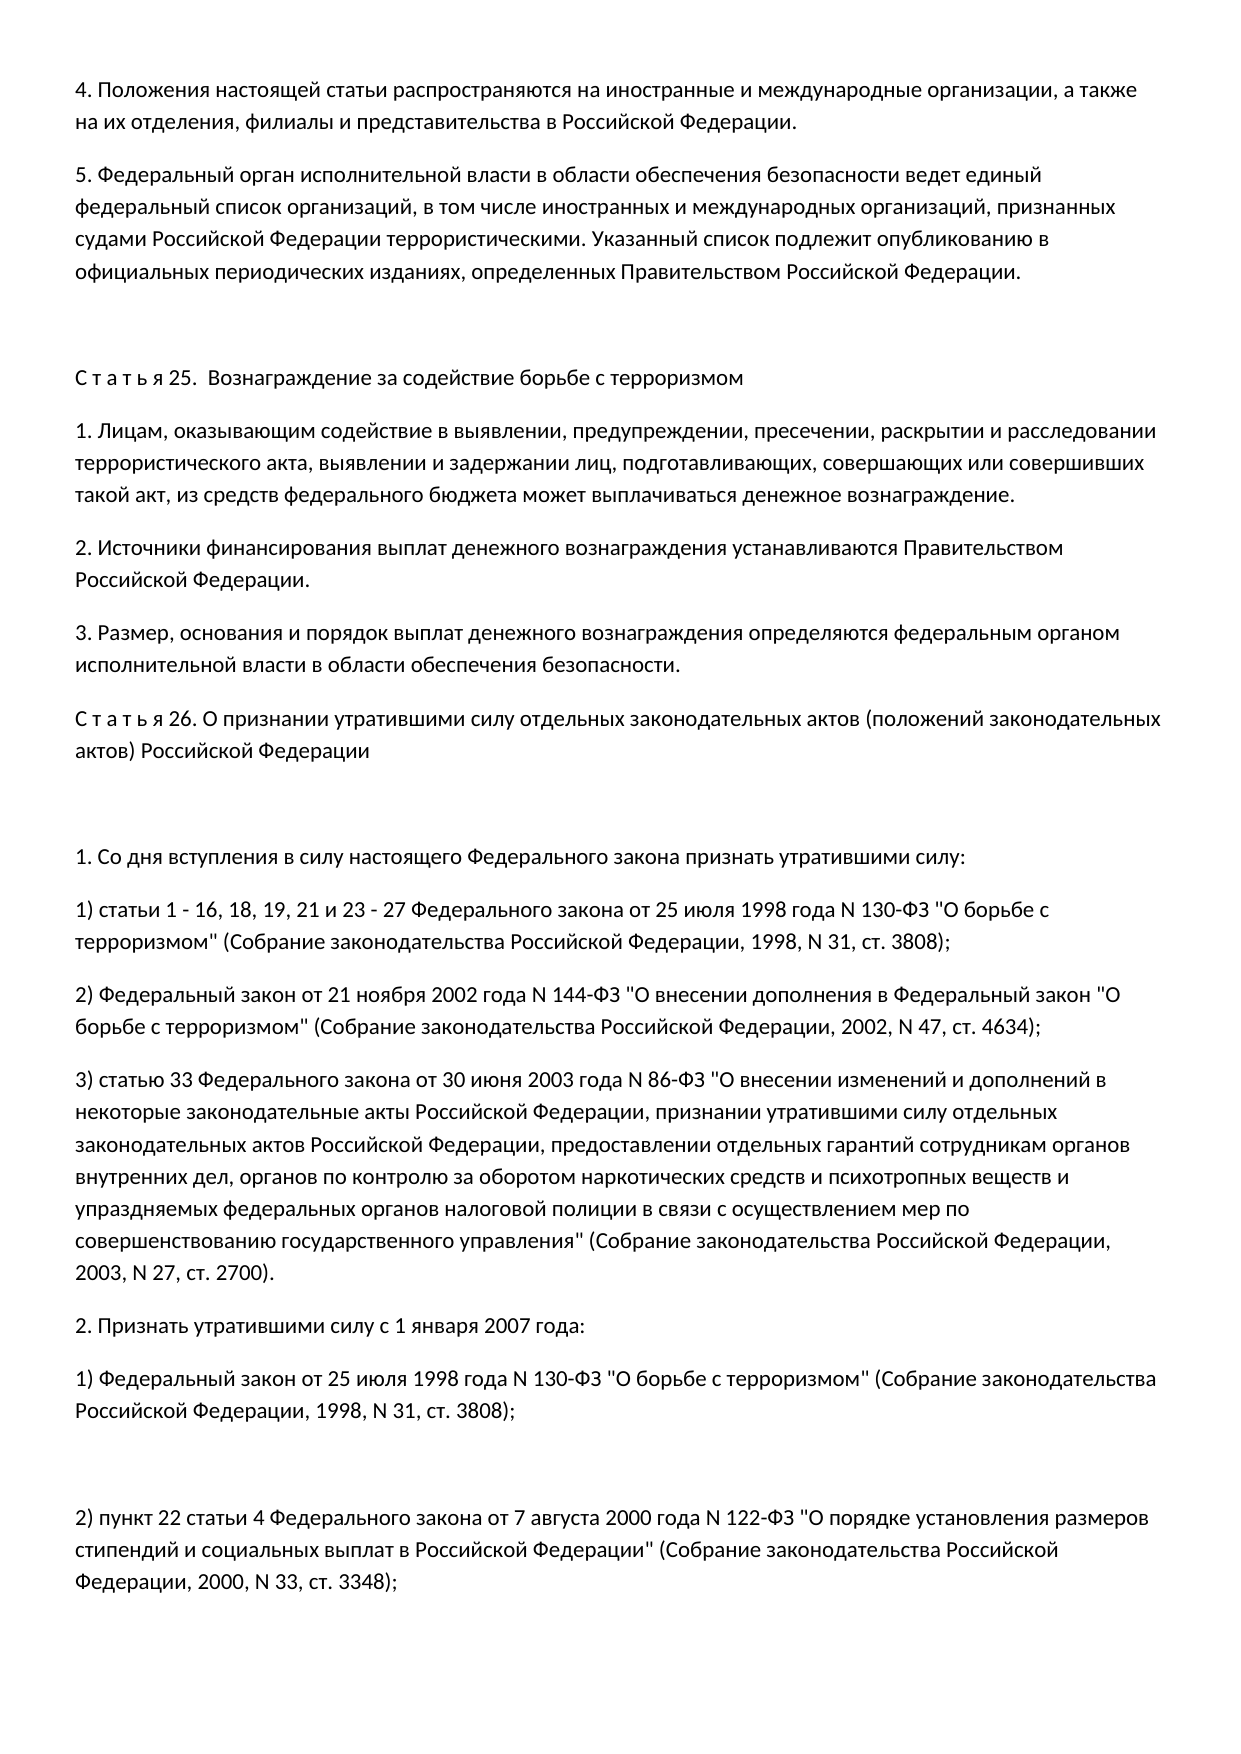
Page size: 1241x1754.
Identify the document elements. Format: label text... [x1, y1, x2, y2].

text 5. Федеральный орган исполнительной власти в области обеспечения безопасности ведет единый федеральный список организаций, в том числе иностранных и международных организаций, признанных судами Российской Федерации террористическими. Указанный список подлежит опубликованию в официальных периодических изданиях, определенных Правительством Российской Федерации. [75, 160, 1165, 285]
text 4. Положения настоящей статьи распространяются на иностранные и международные организации, а также на их отделения, филиалы и представительства в Российской Федерации. [75, 75, 1165, 135]
text 2) Федеральный закон от 21 ноября 2002 года N 144-ФЗ "О внесении дополнения в Федеральный закон "О борьбе с терроризмом" (Собрание законодательства Российской Федерации, 2002, N 47, ст. 4634); [75, 980, 1165, 1040]
text 2) пункт 22 статьи 4 Федерального закона от 7 августа 2000 года N 122-ФЗ "О порядке установления размеров стипендий и социальных выплат в Российской Федерации" (Собрание законодательства Российской Федерации, 2000, N 33, ст. 3348); [75, 1503, 1165, 1595]
text 3) статью 33 Федерального закона от 30 июня 2003 года N 86-ФЗ "О внесении изменений и дополнений в некоторые законодательные акты Российской Федерации, признании утратившими силу отдельных законодательных актов Российской Федерации, предоставлении отдельных гарантий сотрудникам органов внутренних дел, органов по контролю за оборотом наркотических средств и психотропных веществ и упраздняемых федеральных органов налоговой полиции в связи с осуществлением мер по совершенствованию государственного управления" (Собрание законодательства Российской Федерации, 2003, N 27, ст. 2700). [75, 1065, 1165, 1286]
text 1. Лицам, оказывающим содействие в выявлении, предупреждении, пресечении, раскрытии и расследовании террористического акта, выявлении и задержании лиц, подготавливающих, совершающих или совершивших такой акт, из средств федерального бюджета может выплачиваться денежное вознаграждение. [75, 416, 1165, 508]
text 1. Со дня вступления в силу настоящего Федерального закона признать утратившими силу: [75, 842, 1165, 870]
text 3. Размер, основания и порядок выплат денежного вознаграждения определяются федеральным органом исполнительной власти в области обеспечения безопасности. [75, 618, 1165, 679]
text 1) статьи 1 - 16, 18, 19, 21 и 23 - 27 Федерального закона от 25 июля 1998 года N 130-ФЗ "О борьбе с терроризмом" (Собрание законодательства Российской Федерации, 1998, N 31, ст. 3808); [75, 895, 1165, 955]
text 2. Источники финансирования выплат денежного вознаграждения устанавливаются Правительством Российской Федерации. [75, 533, 1165, 593]
text 1) Федеральный закон от 25 июля 1998 года N 130-ФЗ "О борьбе с терроризмом" (Собрание законодательства Российской Федерации, 1998, N 31, ст. 3808); [75, 1364, 1165, 1425]
text С т а т ь я 26. О признании утратившими силу отдельных законодательных актов (положений законодательных актов) Российской Федерации [75, 704, 1165, 764]
text 2. Признать утратившими силу с 1 января 2007 года: [75, 1311, 1165, 1339]
text С т а т ь я 25. Вознаграждение за содействие борьбе с терроризмом [75, 363, 1165, 391]
